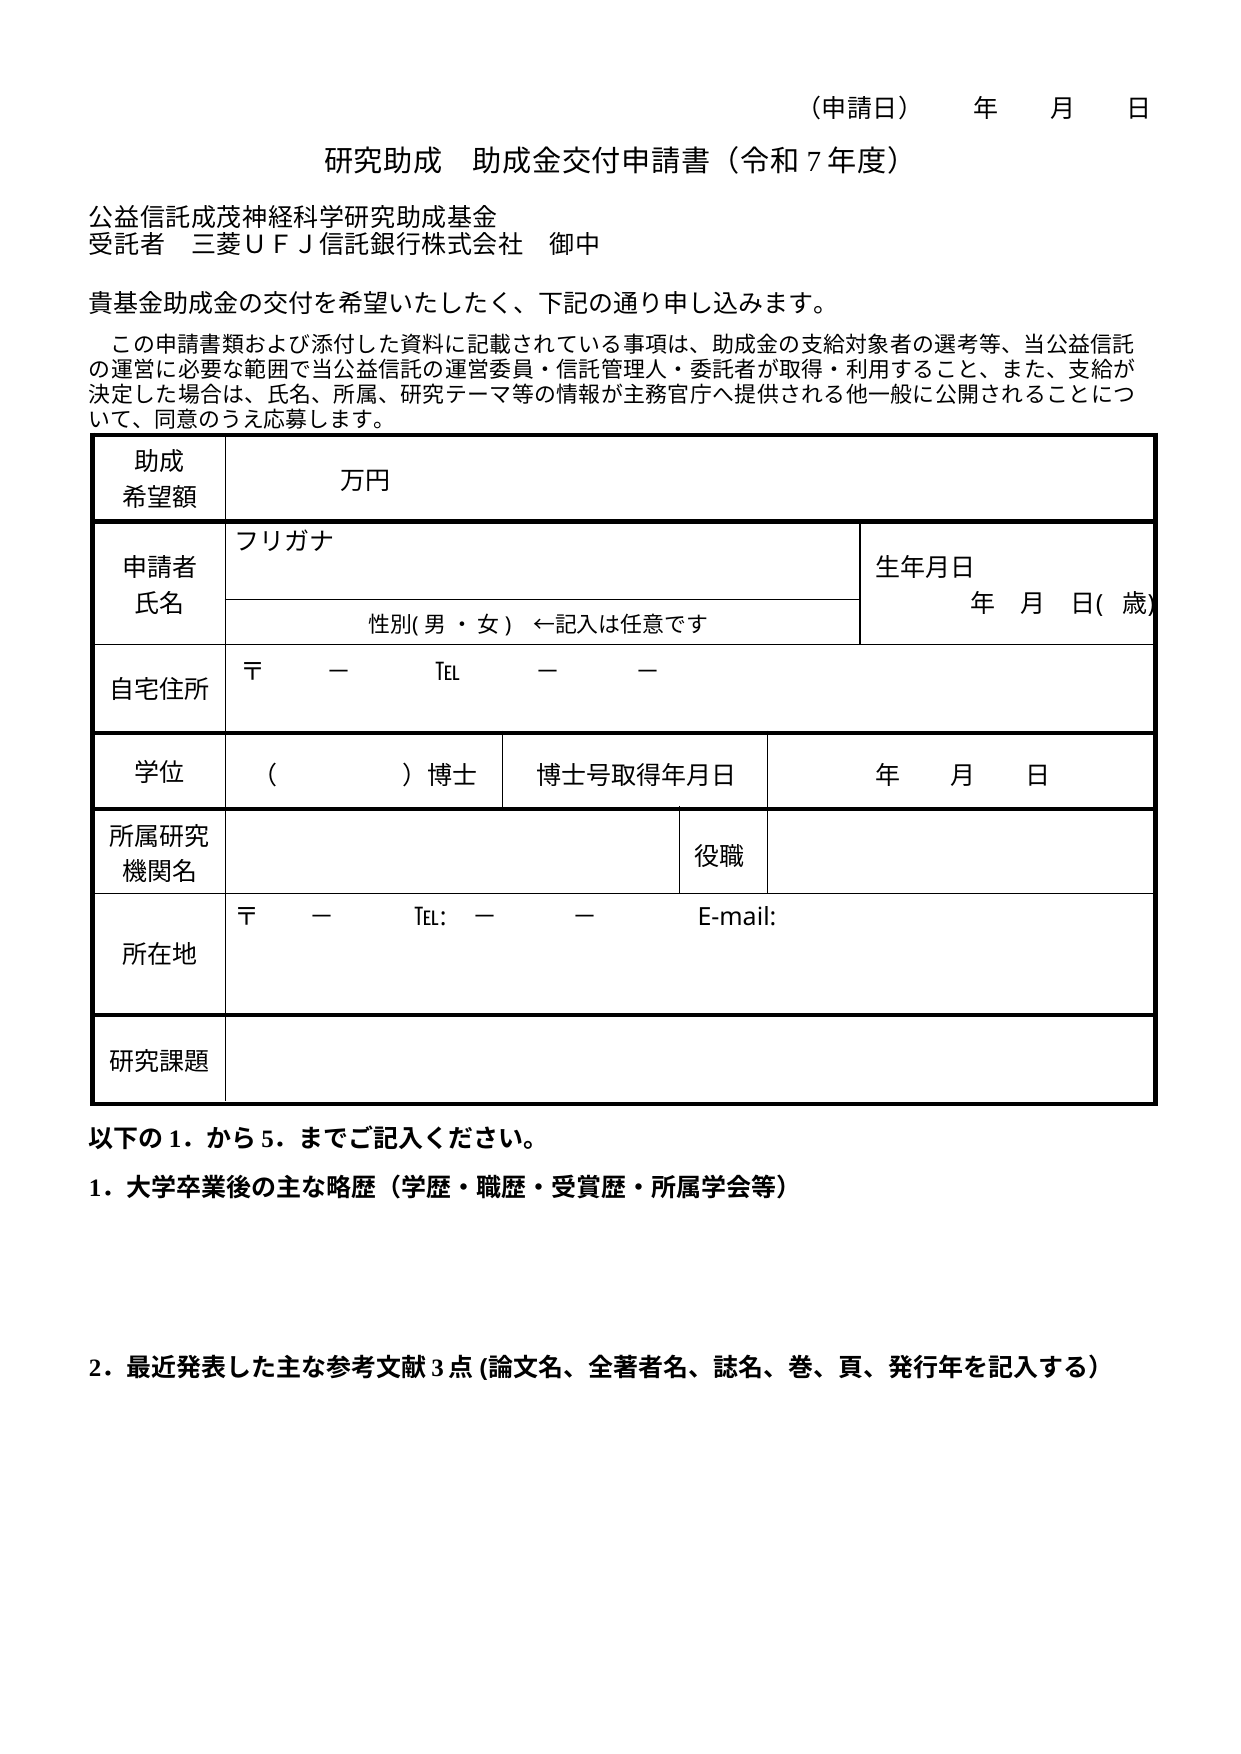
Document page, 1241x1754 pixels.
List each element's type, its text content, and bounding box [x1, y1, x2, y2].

table_header 助成 希望額 [95, 437, 225, 519]
table_cell 役職 [680, 811, 767, 893]
table_cell 〒 － ℡ － － [226, 645, 1153, 731]
text （申請日） 年 月 日 [89, 89, 1152, 125]
table_cell 自宅住所 [95, 645, 225, 731]
table_cell [768, 811, 1153, 893]
table_cell 年 月 日 [768, 735, 1153, 806]
table_header 万円 [226, 437, 1153, 519]
table_cell フリガナ [226, 524, 859, 599]
table_cell 性別( 男 ・ 女 ) ←記入は任意です [226, 600, 859, 644]
text この申請書類および添付した資料に記載されている事項は、助成金の支給対象者の選考等、当公益信託の運営に必要な範囲で当公益信託の運営委員・信託管理人・委託者が取得・利用すること、また、支給が決定した場合は、氏名、所属、研究テーマ等の情報が主務官庁へ提供される他一般に公開されることについて、同意のうえ応募します。 [89, 333, 1137, 433]
text 研究助成 助成金交付申請書（令和7年度） [89, 137, 1152, 180]
table_cell （ ）博士 [226, 735, 502, 806]
text 2．最近発表した主な参考文献3点 (論文名、全著者名、誌名、巻、頁、発行年を記入する） [89, 1347, 1152, 1383]
table_cell 博士号取得年月日 [503, 735, 767, 806]
text 1．大学卒業後の主な略歴（学歴・職歴・受賞歴・所属学会等） [89, 1167, 1152, 1203]
table_cell [226, 1017, 1153, 1101]
table_cell 研究課題 [95, 1017, 225, 1101]
table_cell 学位 [95, 735, 225, 806]
text 受託者 三菱ＵＦＪ信託銀行株式会社 御中 [89, 232, 1152, 259]
text 以下の1．から5．までご記入ください。 [89, 1118, 1152, 1155]
text 公益信託成茂神経科学研究助成基金 [89, 205, 1152, 232]
table_cell 申請者 氏名 [95, 524, 225, 644]
table_cell 〒 － ℡: － － E‐mail: [226, 894, 1153, 1013]
table_cell 所在地 [95, 894, 225, 1013]
table_cell 所属研究 機関名 [95, 811, 225, 893]
text 貴基金助成金の交付を希望いたしたく、下記の通り申し込みます。 [89, 284, 1137, 320]
table_cell [226, 811, 679, 893]
table_cell 生年月日 年 月 日( 歳) [861, 524, 1153, 644]
